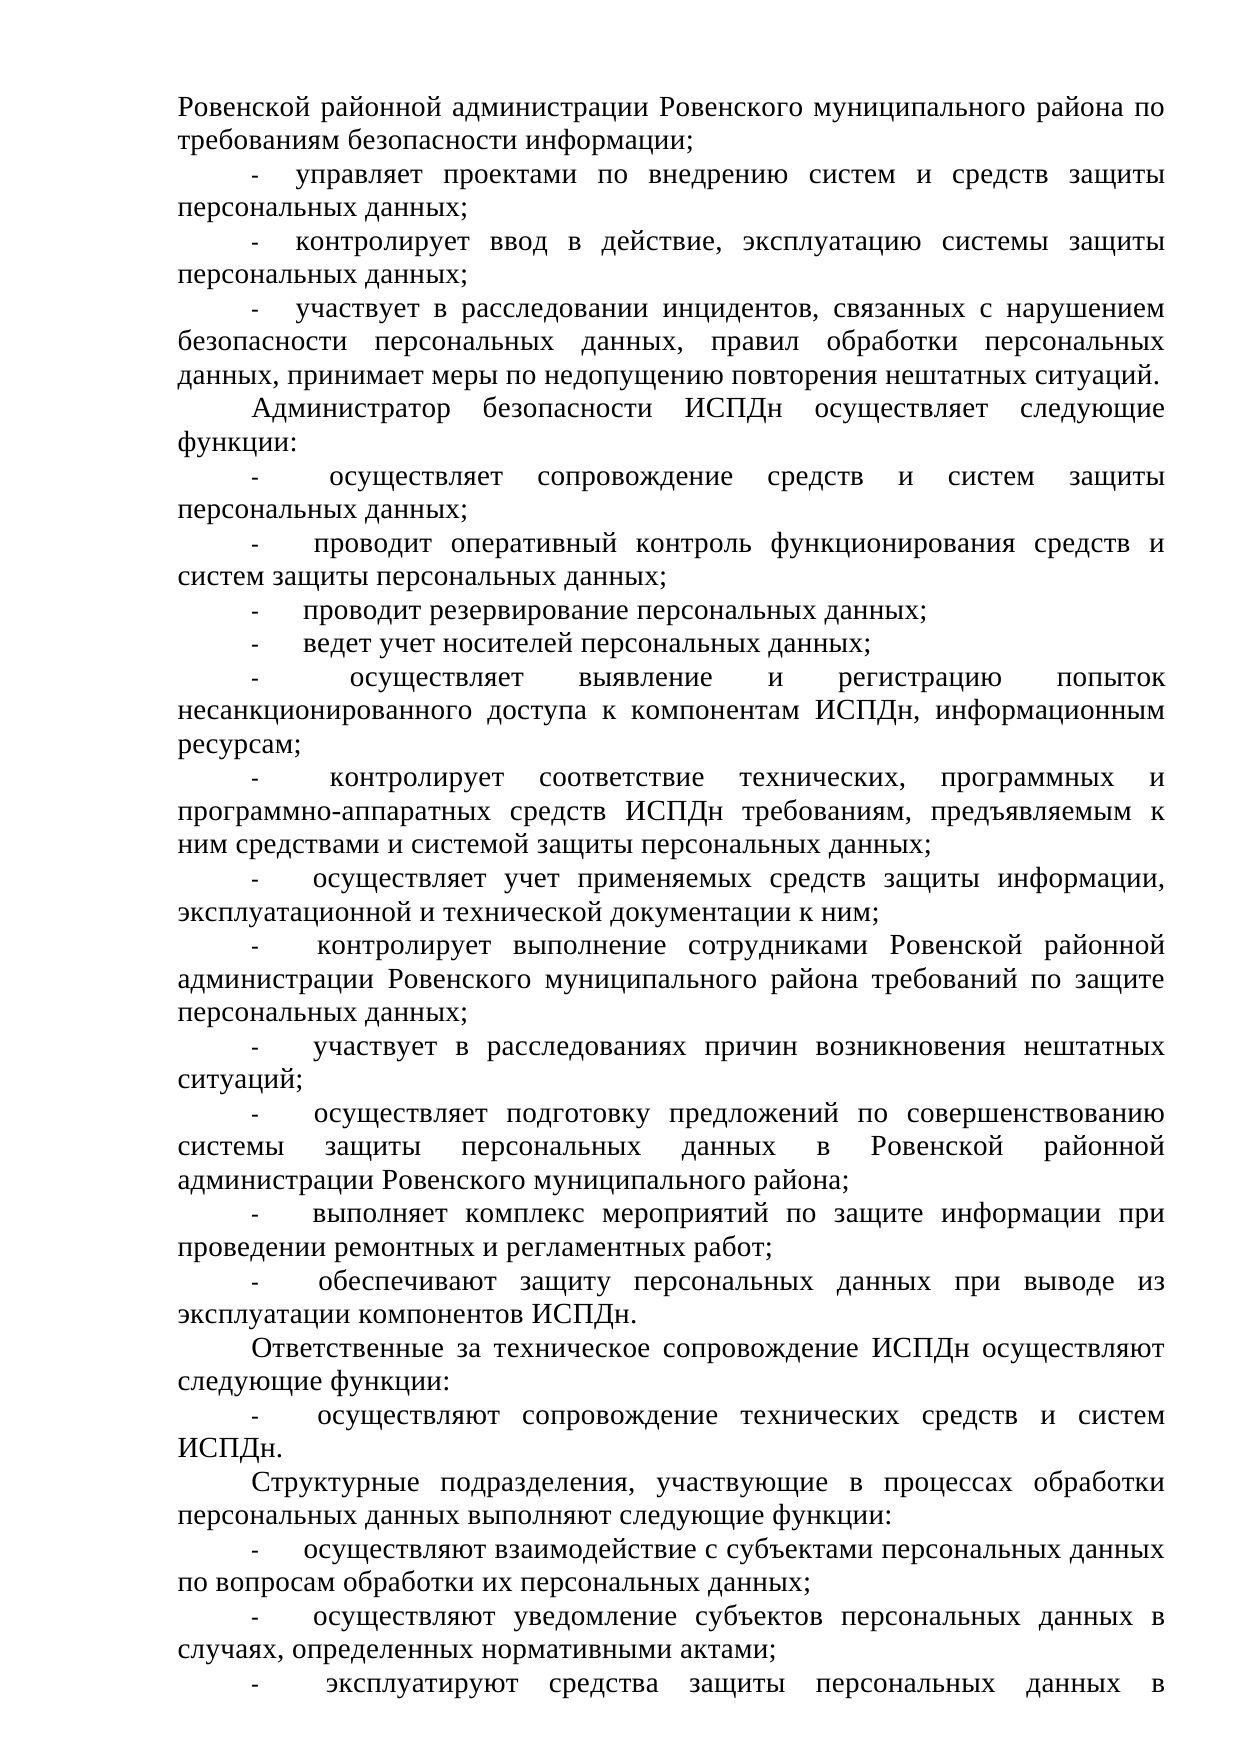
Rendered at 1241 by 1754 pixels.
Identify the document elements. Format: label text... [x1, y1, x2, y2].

list контролирует выполнение сотрудниками Ровенской районной администрации Ровенского муниципального района требований по защите персональных данных; [177, 927, 1167, 1028]
list осуществляет сопровождение средств и систем защиты персональных данных; [177, 458, 1167, 525]
list осуществляют сопровождение технических средств и систем ИСПДн. [177, 1397, 1167, 1464]
list контролирует ввод в действие, эксплуатацию системы защиты персональных данных; [177, 223, 1167, 290]
list осуществляет учет применяемых средств защиты информации, эксплуатационной и технической документации к ним; [177, 860, 1167, 927]
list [177, 89, 1167, 156]
list ведет учет носителей персональных данных; [177, 625, 1167, 659]
list управляет проектами по внедрению систем и средств защиты персональных данных; [177, 156, 1167, 223]
list контролирует соответствие технических, программных и программно-аппаратных средств ИСПДн требованиям, предъявляемым к ним средствами и системой защиты персональных данных; [177, 759, 1167, 860]
list обеспечивают защиту персональных данных при выводе из эксплуатации компонентов ИСПДн. [177, 1263, 1167, 1330]
list осуществляет выявление и регистрацию попыток несанкционированного доступа к компонентам ИСПДн, информационным ресурсам; [177, 659, 1167, 759]
list проводит резервирование персональных данных; [177, 592, 1167, 625]
text Структурные подразделения, участвующие в процессах обработки персональных данных выполняют следующие функции: [177, 1464, 1167, 1531]
text Ответственные за техническое сопровождение ИСПДн осуществляют следующие функции: [177, 1330, 1167, 1397]
list проводит оперативный контроль функционирования средств и систем защиты персональных данных; [177, 525, 1167, 592]
list осуществляют взаимодействие с субъектами персональных данных по вопросам обработки их персональных данных; [177, 1531, 1167, 1598]
text Администратор безопасности ИСПДн осуществляет следующие функции: [177, 391, 1167, 458]
list участвует в расследовании инцидентов, связанных с нарушением безопасности персональных данных, правил обработки персональных данных, принимает меры по недопущению повторения нештатных ситуаций. [177, 290, 1167, 391]
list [177, 1665, 1167, 1699]
list осуществляют уведомление субъектов персональных данных в случаях, определенных нормативными актами; [177, 1598, 1167, 1665]
list участвует в расследованиях причин возникновения нештатных ситуаций; [177, 1028, 1167, 1095]
list осуществляет подготовку предложений по совершенствованию системы защиты персональных данных в Ровенской районной администрации Ровенского муниципального района; [177, 1095, 1167, 1196]
list выполняет комплекс мероприятий по защите информации при проведении ремонтных и регламентных работ; [177, 1196, 1167, 1263]
